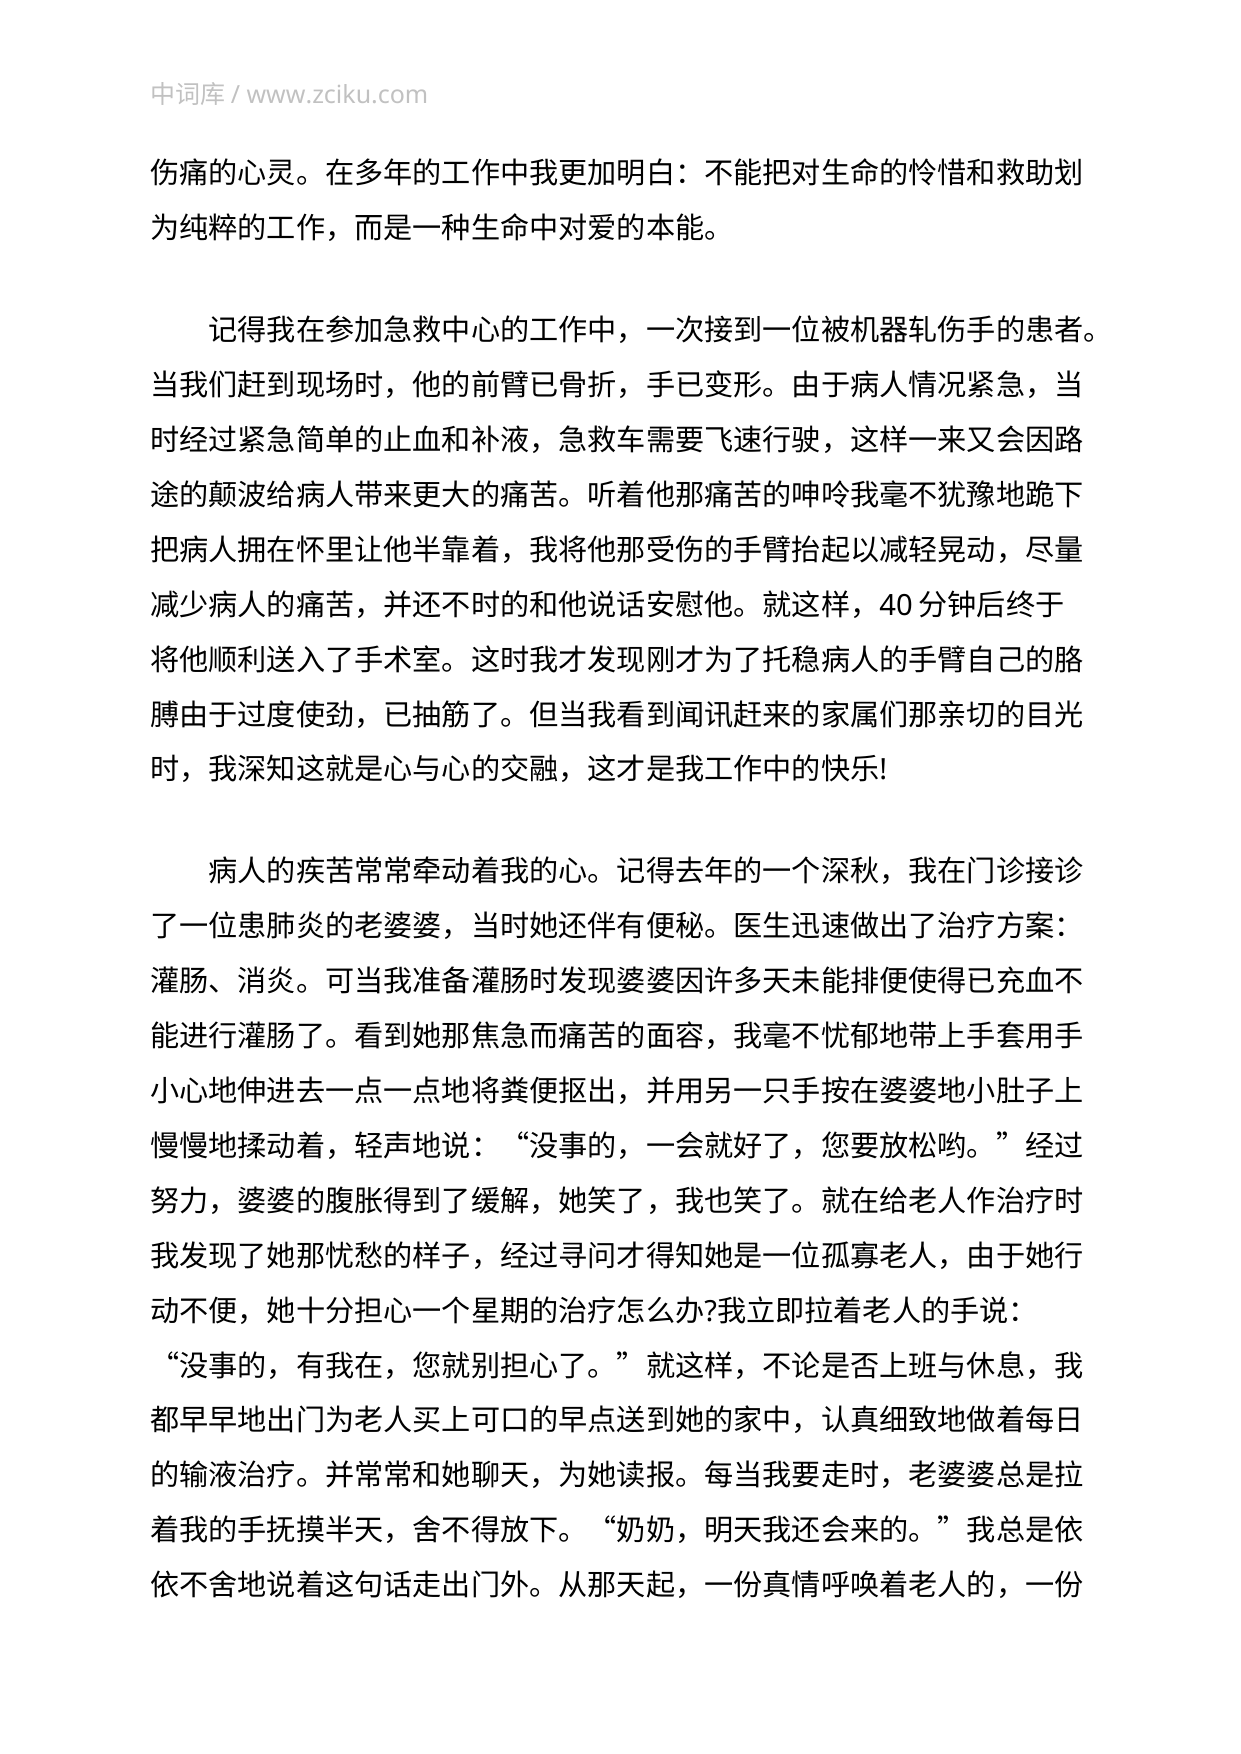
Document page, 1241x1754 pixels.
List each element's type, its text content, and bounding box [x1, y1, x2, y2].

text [150, 848, 1090, 1604]
text 记得我在参加急救中心的工作中，一次接到一位被机器轧伤手的患者。当我们赶到现场时，他的前臂已骨折，手已变形。由于病人情况紧急，当时经过紧急简单的止血和补液，急救车需要飞速行驶，这样一来又会因路途的颠波给病人带来更大的痛苦。听着他那痛苦的呻呤我毫不犹豫地跪下把病人拥在怀里让他半靠着，我将他那受伤的手臂抬起以减轻晃动，尽量减少病人的痛苦，并还不时的和他说话安慰他。就这样，40分钟后终于将他顺利送入了手术室。这时我才发现刚才为了托稳病人的手臂自己的胳膊由于过度使劲，已抽筋了。但当我看到闻讯赶来的家属们那亲切的目光时，我深知这就是心与心的交融，这才是我工作中的快乐! [150, 307, 1090, 788]
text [150, 150, 1090, 247]
